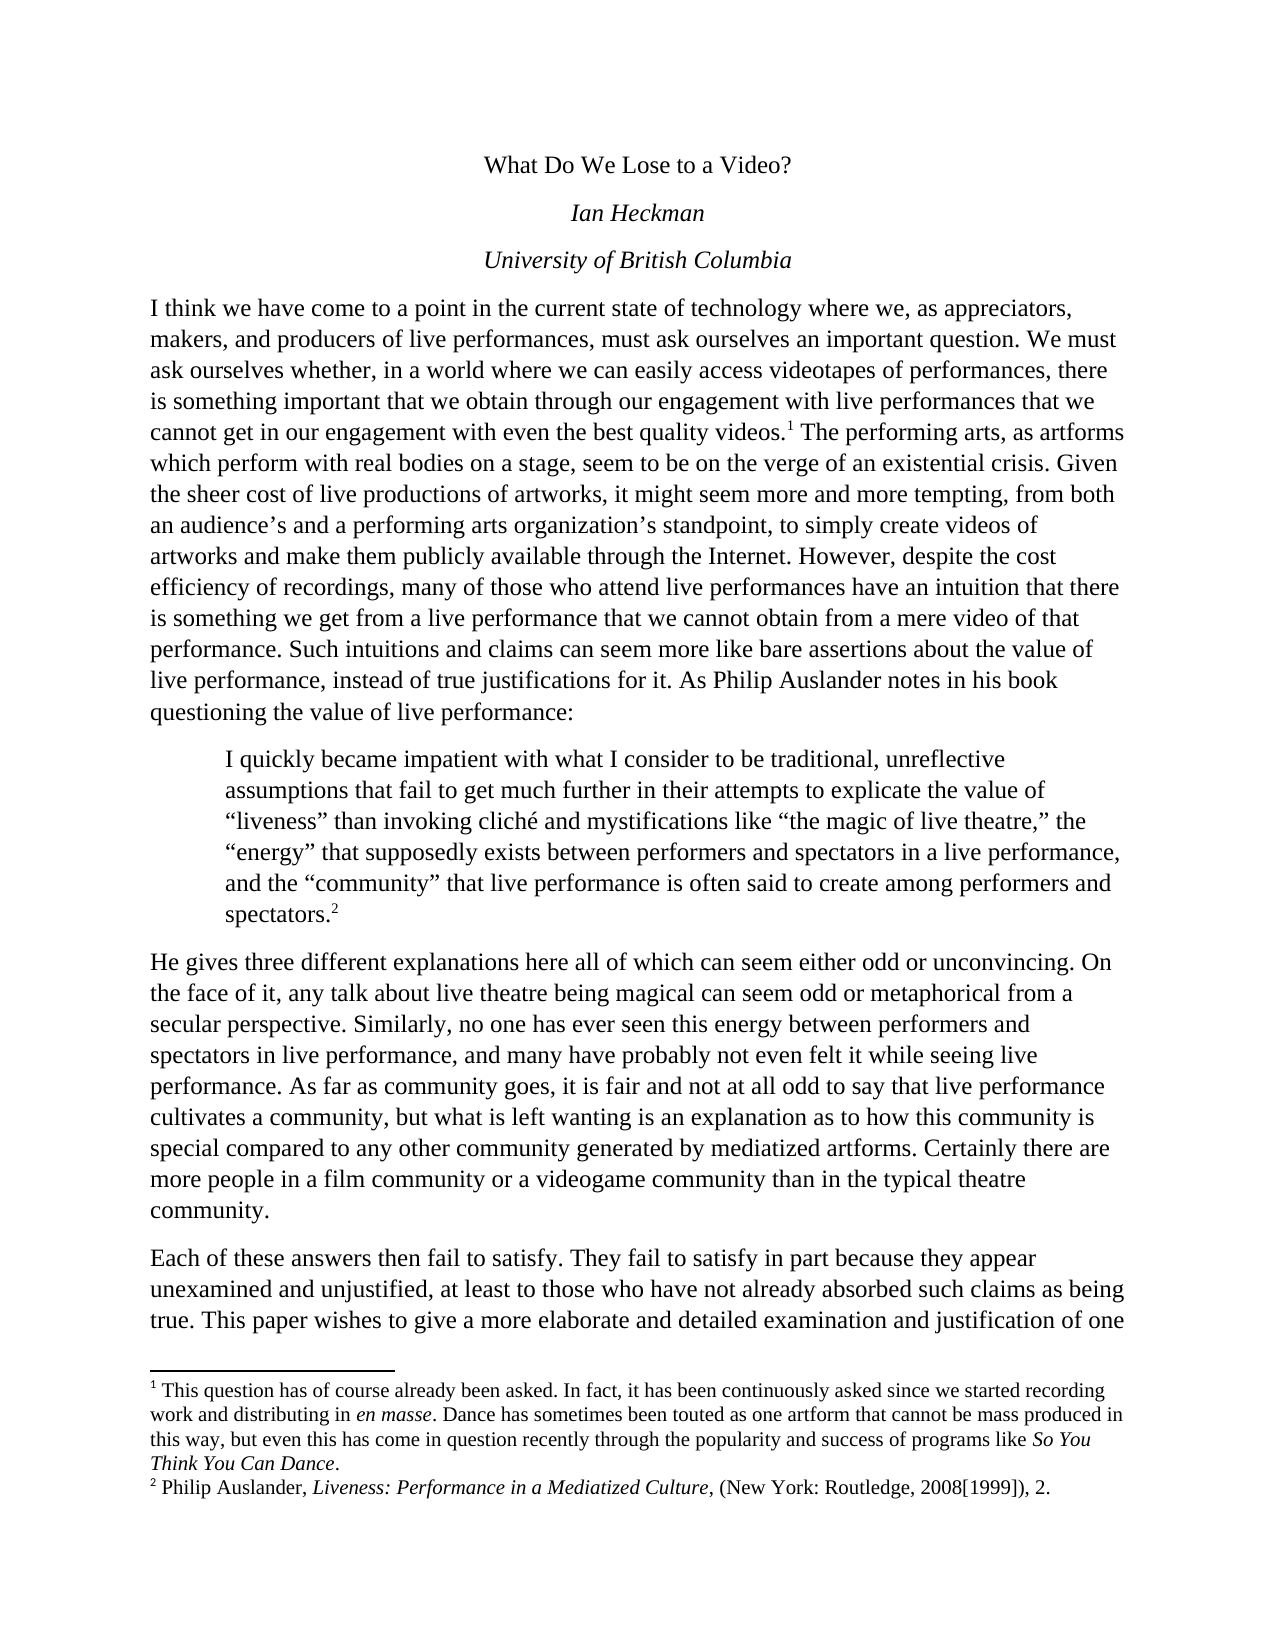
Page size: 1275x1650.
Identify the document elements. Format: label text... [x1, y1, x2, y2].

text Ian Heckman [150, 198, 1125, 226]
text He gives three different explanations here all of which can seem either odd or unconvincing. On the face of it, any talk about live theatre being magical can seem odd or metaphorical from a secular perspective. Similarly, no one has ever seen this energy between performers and spectators in live performance, and many have probably not even felt it while seeing live performance. As far as community goes, it is fair and not at all odd to say that live performance cultivates a community, but what is left wanting is an explanation as to how this community is special compared to any other community generated by mediatized artforms. Certainly there are more people in a film community or a videogame community than in the typical theatre community. [150, 947, 1125, 1224]
text I quickly became impatient with what I consider to be traditional, unreflective assumptions that fail to get much further in their attempts to explicate the value of “liveness” than invoking cliché and mystifications like “the magic of live theatre,” the “energy” that supposedly exists between performers and spectators in a live performance, and the “community” that live performance is often said to create among performers and spectators. [225, 744, 1125, 928]
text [150, 1243, 1125, 1334]
text I think we have come to a point in the current state of technology where we, as appreciators, makers, and producers of live performances, must ask ourselves an important question. We must ask ourselves whether, in a world where we can easily access videotapes of performances, there is something important that we obtain through our engagement with live performances that we cannot get in our engagement with even the best quality videos. The performing arts, as artforms which perform with real bodies on a stage, seem to be on the verge of an existential crisis. Given the sheer cost of live productions of artworks, it might seem more and more tempting, from both an audience’s and a performing arts organization’s standpoint, to simply create videos of artworks and make them publicly available through the Internet. However, despite the cost efficiency of recordings, many of those who attend live performances have an intuition that there is something we get from a live performance that we cannot obtain from a mere video of that performance. Such intuitions and claims can seem more like bare assertions about the value of live performance, instead of true justifications for it. As Philip Auslander notes in his book questioning the value of live performance: [150, 293, 1125, 725]
text University of British Columbia [150, 245, 1125, 274]
text What Do We Lose to a Video? [150, 150, 1125, 179]
